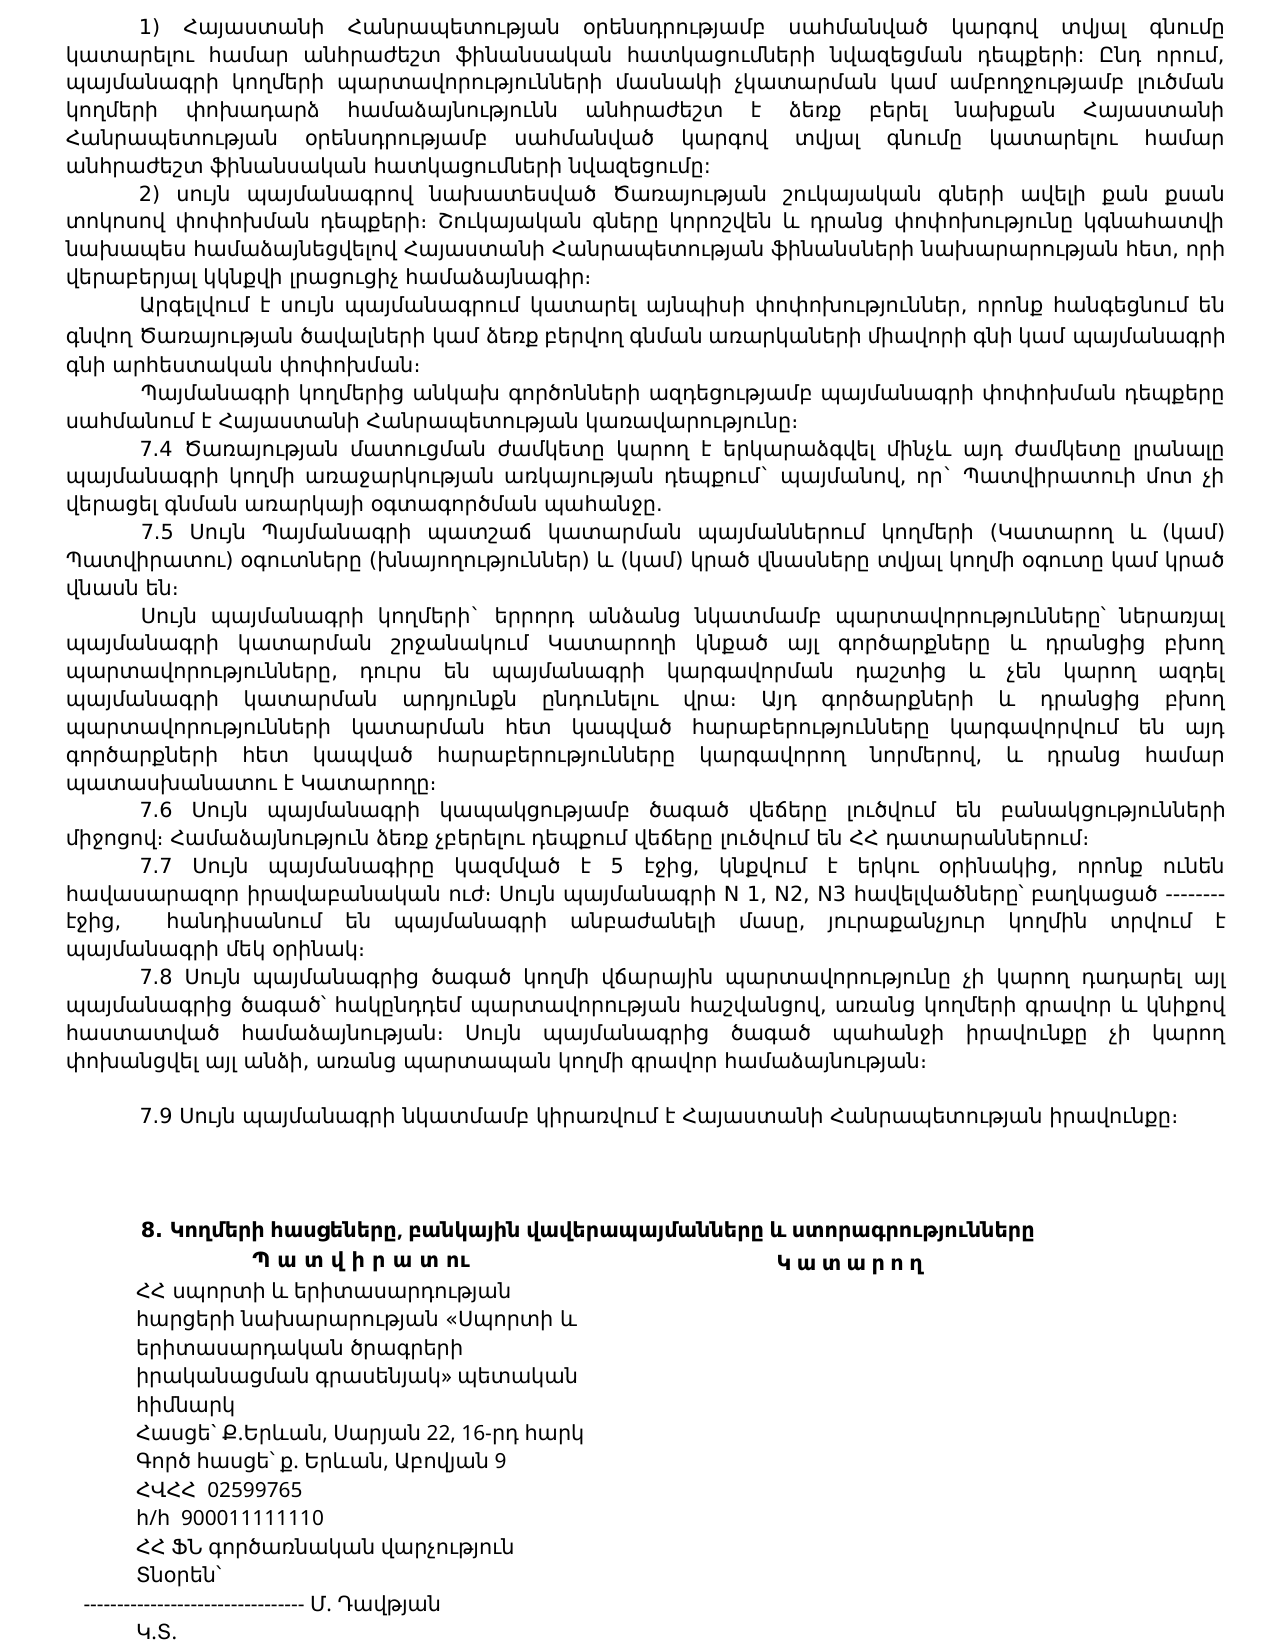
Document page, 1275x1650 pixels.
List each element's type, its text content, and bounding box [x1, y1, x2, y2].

text Արգելվում է սույն պայմանագրում կատարել այնպիսի փոփոխություններ, որոնք հանգեցնում են գնվող Ծառայության ծավալների կամ ձեռք բերվող գնման առարկաների միավորի գնի կամ պայմանագրի գնի արհեստական փոփոխման։ [66, 293, 1226, 378]
text Պայմանագրի կողմերից անկախ գործոնների ազդեցությամբ պայմանագրի փոփոխման դեպքերը սահմանում է Հայաստանի Հանրապետության կառավարությունը։ [66, 381, 1226, 433]
text 8. Կողմերի հասցեները, բանկային վավերապայմանները և ստորագրությունները [66, 1216, 1226, 1244]
text 7.6 Սույն պայմանագրի կապակցությամբ ծագած վեճերը լուծվում են բանակցությունների միջոցով։ Համաձայնություն ձեռք չբերելու դեպքում վեճերը լուծվում են ՀՀ դատարաններում։ [66, 798, 1226, 850]
table_header Կ ա տ ա ր ո ղ [597, 1248, 1102, 1649]
table_header Պ ա տ վ ի ր ա տ ու ՀՀ սպորտի և երիտասարդության հարցերի նախարարության «Սպորտի և երիտասարդական ծրագրերի իրականացման գրասենյակ» պետական հիմնարկ Հասցե` Ք.Երևան, Սարյան 22, 16-րդ հարկ Գործ հասցե՝ ք. Երևան, Աբովյան 9 ՀՎՀՀ 02599765 հ/հ 900011111110 ՀՀ ՖՆ գործառնական վարչություն Տնօրեն՝ --------------------------------- Մ. Դավթյան Կ.Տ. [125, 1248, 597, 1649]
text 2) սույն պայմանագրով նախատեսված Ծառայության շուկայական գների ավելի քան քսան տոկոսով փոփոխման դեպքերի։ Շուկայական գները կորոշվեն և դրանց փոփոխությունը կգնահատվի նախապես համաձայնեցվելով Հայաստանի Հանրապետության ֆինանսների նախարարության հետ, որի վերաբերյալ կկնքվի լրացուցիչ համաձայնագիր։ [66, 182, 1226, 289]
text Սույն պայմանագրի կողմերի` երրորդ անձանց նկատմամբ պարտավորությունները՝ ներառյալ պայմանագրի կատարման շրջանակում Կատարողի կնքած այլ գործարքները և դրանցից բխող պարտավորությունները, դուրս են պայմանագրի կարգավորման դաշտից և չեն կարող ազդել պայմանագրի կատարման արդյունքն ընդունելու վրա։ Այդ գործարքների և դրանցից բխող պարտավորությունների կատարման հետ կապված հարաբերությունները կարգավորվում են այդ գործարքների հետ կապված հարաբերությունները կարգավորող նորմերով, և դրանց համար պատասխանատու է Կատարողը։ [66, 604, 1226, 795]
text 7.5 Սույն Պայմանագրի պատշաճ կատարման պայմաններում կողմերի (Կատարող և (կամ) Պատվիրատու) օգուտները (խնայողություններ) և (կամ) կրած վնասները տվյալ կողմի օգուտը կամ կրած վնասն են։ [66, 520, 1226, 600]
text 7.7 Սույն պայմանագիրը կազմված է 5 էջից, կնքվում է երկու օրինակից, որոնք ունեն հավասարազոր իրավաբանական ուժ։ Սույն պայմանագրի N 1, N2, N3 հավելվածները՝ բաղկացած -------- էջից, հանդիսանում են պայմանագրի անբաժանելի մասը, յուրաքանչյուր կողմին տրվում է պայմանագրի մեկ օրինակ։ [66, 854, 1226, 962]
text 7.4 Ծառայության մատուցման ժամկետը կարող է երկարաձգվել մինչև այդ ժամկետը լրանալը պայմանագրի կողմի առաջարկության առկայության դեպքում` պայմանով, որ` Պատվիրատուի մոտ չի վերացել գնման առարկայի օգտագործման պահանջը. [66, 437, 1226, 517]
text 7.8 Սույն պայմանագրից ծագած կողմի վճարային պարտավորությունը չի կարող դադարել այլ պայմանագրից ծագած՝ հակընդդեմ պարտավորության հաշվանցով, առանց կողմերի գրավոր և կնիքով հաստատված համաձայնության։ Սույն պայմանագրից ծագած պահանջի իրավունքը չի կարող փոխանցվել այլ անձի, առանց պարտապան կողմի գրավոր համաձայնության։ [66, 965, 1226, 1073]
text 1) Հայաստանի Հանրապետության օրենսդրությամբ սահմանված կարգով տվյալ գնումը կատարելու համար անհրաժեշտ ֆինանսական հատկացումների նվազեցման դեպքերի: Ընդ որում, պայմանագրի կողմերի պարտավորությունների մասնակի չկատարման կամ ամբողջությամբ լուծման կողմերի փոխադարձ համաձայնությունն անհրաժեշտ է ձեռք բերել նախքան Հայաստանի Հանրապետության օրենսդրությամբ սահմանված կարգով տվյալ գնումը կատարելու համար անհրաժեշտ ֆինանսական հատկացումների նվազեցումը: [66, 15, 1226, 178]
text 7.9 Սույն պայմանագրի նկատմամբ կիրառվում է Հայաստանի Հանրապետության իրավունքը։ [66, 1104, 1226, 1128]
